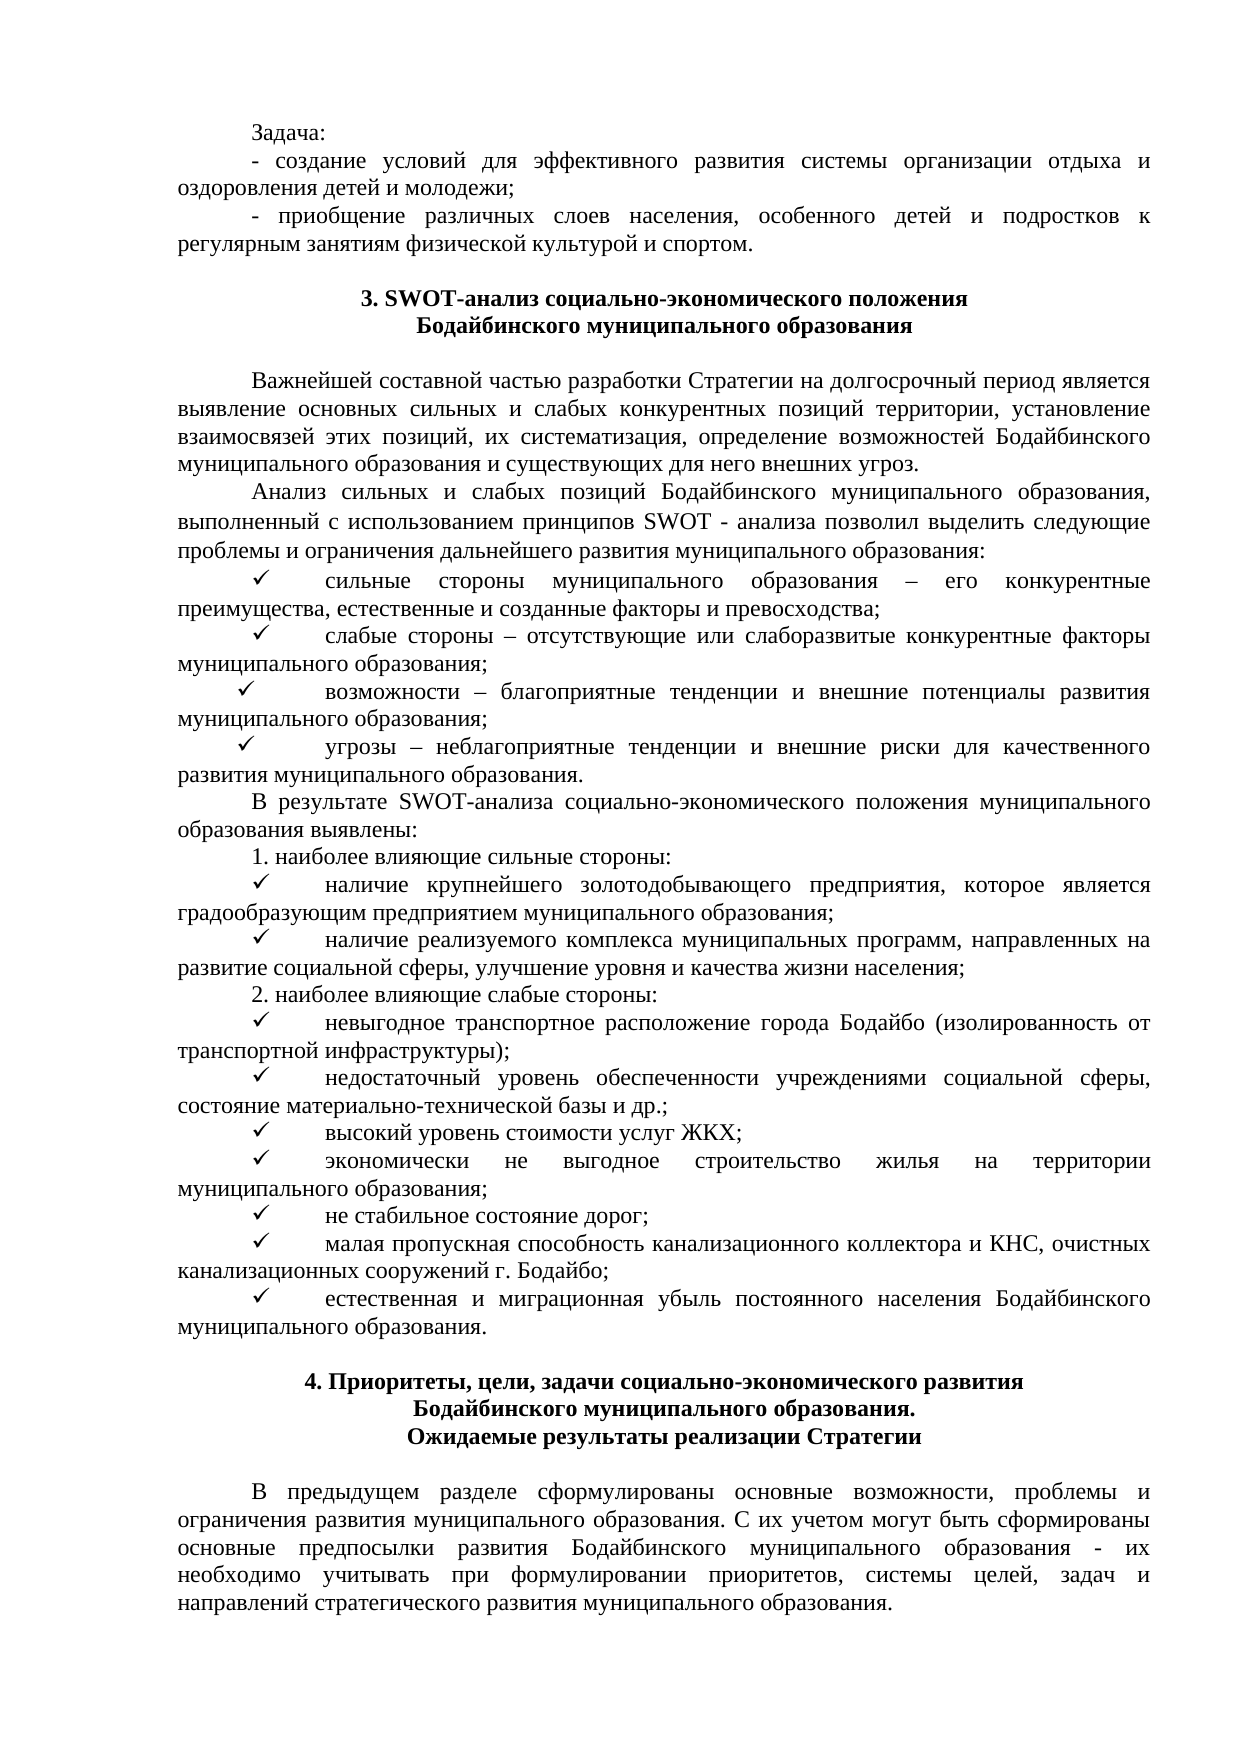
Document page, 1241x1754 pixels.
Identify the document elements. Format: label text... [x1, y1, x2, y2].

text Анализ сильных и слабых позиций Бодайбинского муниципального образования, выполненный с использованием принципов SWOT - анализа позволил выделить следующие проблемы и ограничения дальнейшего развития муниципального образования: [177, 477, 1152, 564]
list сильные стороны муниципального образования – его конкурентные преимущества, естественные и созданные факторы и превосходства; [177, 566, 1152, 622]
text 2. наиболее влияющие слабые стороны: [177, 980, 1152, 1008]
list наличие крупнейшего золотодобывающего предприятия, которое является градообразующим предприятием муниципального образования; [177, 870, 1152, 925]
text 3. SWOT-анализ социально-экономического положения [177, 284, 1152, 311]
list экономически не выгодное строительство жилья на территории муниципального образования; [177, 1146, 1152, 1201]
text 1. наиболее влияющие сильные стороны: [177, 842, 1152, 870]
text Важнейшей составной частью разработки Стратегии на долгосрочный период является выявление основных сильных и слабых конкурентных позиций территории, установление взаимосвязей этих позиций, их систематизация, определение возможностей Бодайбинского муниципального образования и существующих для него внешних угроз. [177, 367, 1152, 477]
text - создание условий для эффективного развития системы организации отдыха и оздоровления детей и молодежи; [177, 146, 1152, 201]
list возможности – благоприятные тенденции и внешние потенциалы развития муниципального образования; [177, 677, 1152, 732]
text - приобщение различных слоев населения, особенного детей и подростков к регулярным занятиям физической культурой и спортом. [177, 201, 1152, 256]
text Бодайбинского муниципального образования. [177, 1394, 1152, 1422]
list высокий уровень стоимости услуг ЖКХ; [177, 1118, 1152, 1146]
text В предыдущем разделе сформулированы основные возможности, проблемы и ограничения развития муниципального образования. С их учетом могут быть сформированы основные предпосылки развития Бодайбинского муниципального образования - их необходимо учитывать при формулировании приоритетов, системы целей, задач и направлений стратегического развития муниципального образования. [177, 1477, 1152, 1615]
list недостаточный уровень обеспеченности учреждениями социальной сферы, состояние материально-технической базы и др.; [177, 1063, 1152, 1118]
list слабые стороны – отсутствующие или слаборазвитые конкурентные факторы муниципального образования; [177, 622, 1152, 677]
text 4. Приоритеты, цели, задачи социально-экономического развития [177, 1367, 1152, 1394]
text Задача: [177, 118, 1152, 146]
list не стабильное состояние дорог; [177, 1201, 1152, 1229]
text Бодайбинского муниципального образования [177, 311, 1152, 339]
text Ожидаемые результаты реализации Стратегии [177, 1422, 1152, 1450]
list угрозы – неблагоприятные тенденции и внешние риски для качественного развития муниципального образования. [177, 732, 1152, 787]
list естественная и миграционная убыль постоянного населения Бодайбинского муниципального образования. [177, 1284, 1152, 1339]
list невыгодное транспортное расположение города Бодайбо (изолированность от транспортной инфраструктуры); [177, 1008, 1152, 1063]
text В результате SWOT-анализа социально-экономического положения муниципального образования выявлены: [177, 787, 1152, 842]
list наличие реализуемого комплекса муниципальных программ, направленных на развитие социальной сферы, улучшение уровня и качества жизни населения; [177, 925, 1152, 980]
list малая пропускная способность канализационного коллектора и КНС, очистных канализационных сооружений г. Бодайбо; [177, 1229, 1152, 1284]
